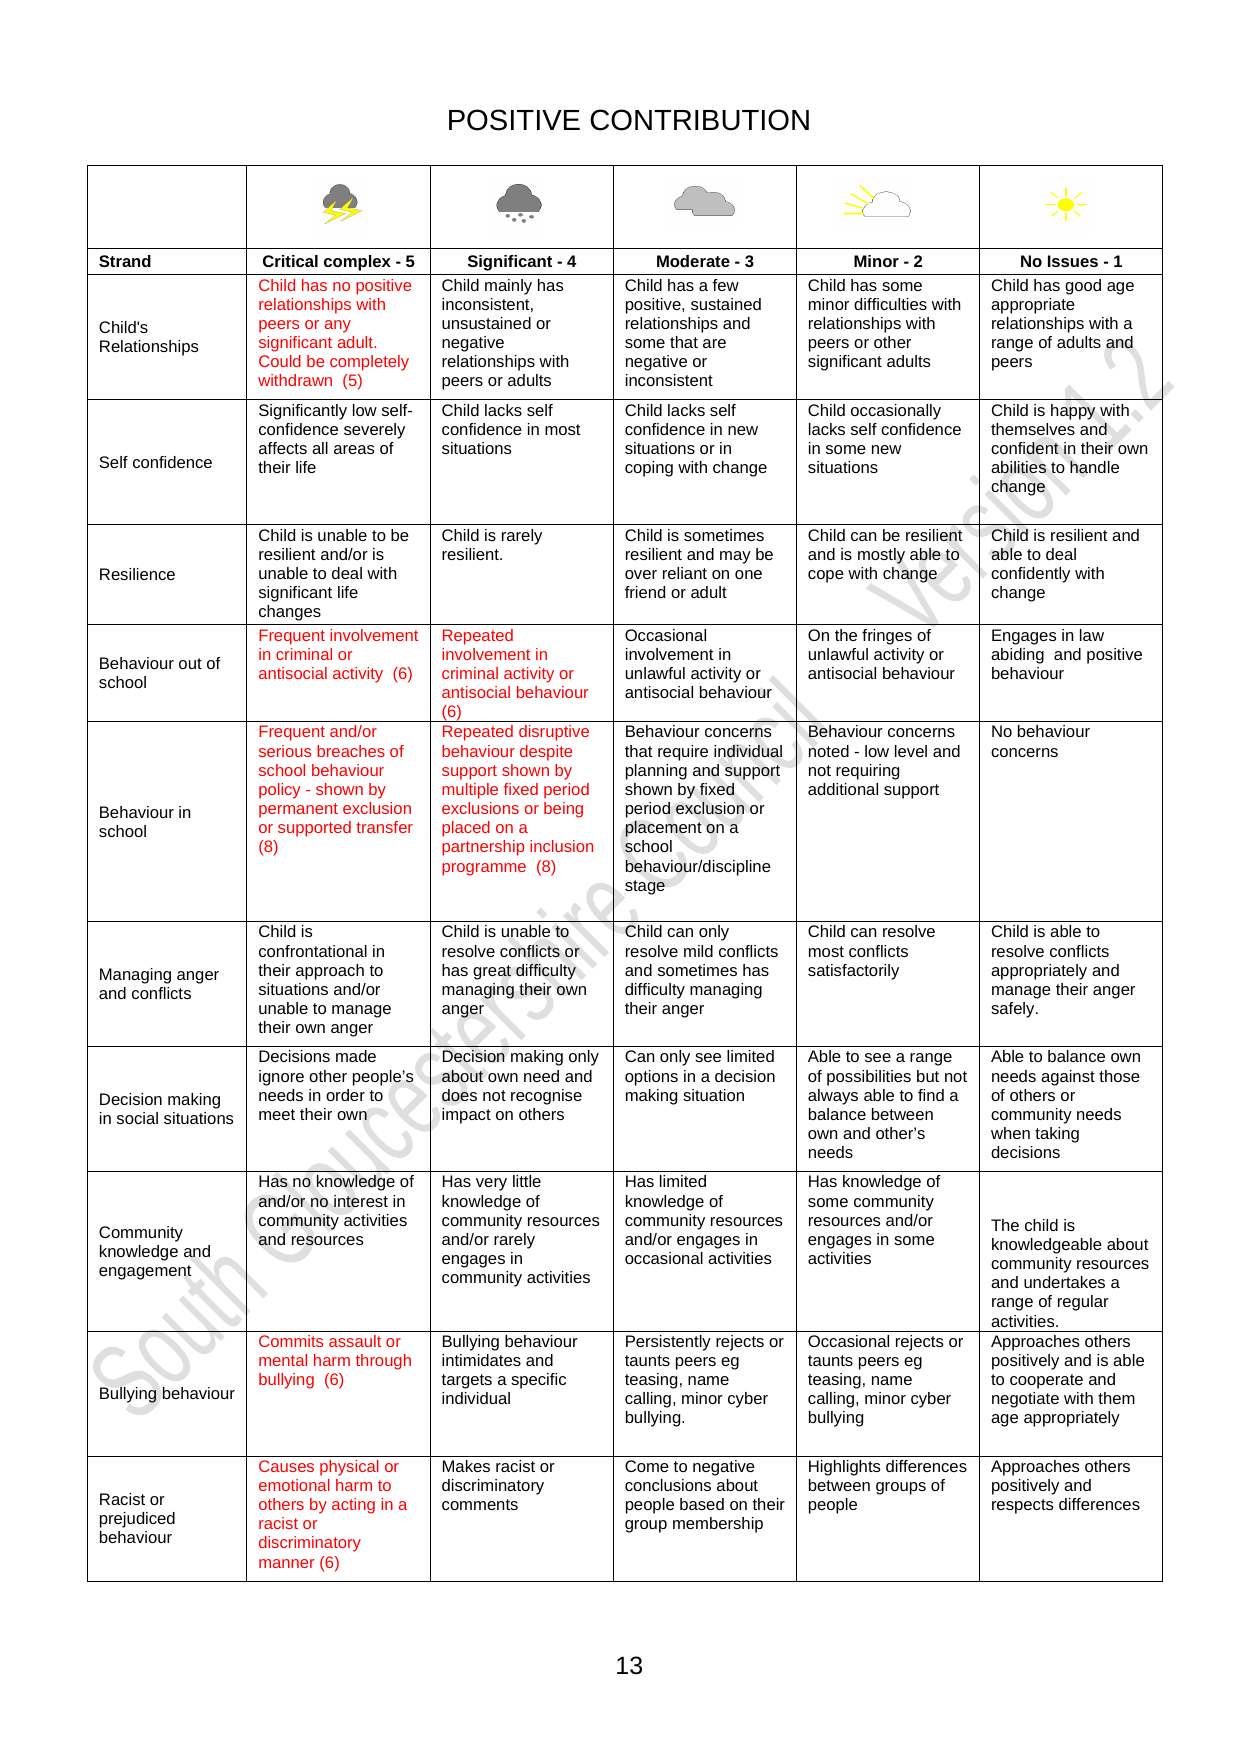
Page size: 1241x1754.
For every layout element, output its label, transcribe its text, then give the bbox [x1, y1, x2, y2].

table_cell Occasional rejects or taunts peers eg teasing, name calling, minor cyber bullying [797, 1332, 979, 1456]
table_cell Minor - 2 [797, 249, 979, 274]
table_header [431, 166, 613, 248]
table_cell Strand [88, 249, 246, 274]
table_cell Child is happy with themselves and confident in their own abilities to handle change [980, 400, 1162, 524]
table_cell Critical complex - 5 [247, 249, 430, 274]
table_cell Child lacks self confidence in new situations or in coping with change [614, 400, 796, 524]
table_cell Highlights differences between groups of people [797, 1457, 979, 1581]
table_cell Significant - 4 [431, 249, 613, 274]
picture [1038, 178, 1092, 234]
table_cell Child is sometimes resilient and may be over reliant on one friend or adult [614, 525, 796, 624]
table_cell Causes physical or emotional harm to others by acting in a racist or discriminatory manner (6) [247, 1457, 430, 1581]
table_cell Come to negative conclusions about people based on their group membership [614, 1457, 796, 1581]
table_cell Child's Relationships [88, 275, 246, 399]
table_cell Decisions made ignore other people’s needs in order to meet their own [247, 1047, 430, 1171]
table_header [797, 166, 979, 248]
table_cell Child mainly has inconsistent, unsustained or negative relationships with peers or adults [431, 275, 613, 399]
table_cell Repeated disruptive behaviour despite support shown by multiple fixed period exclusions or being placed on a partnership inclusion programme (8) [431, 722, 613, 921]
text POSITIVE CONTRIBUTION [77, 103, 1181, 136]
table_cell Child is confrontational in their approach to situations and/or unable to manage their own anger [247, 922, 430, 1046]
table_cell Significantly low self-confidence severely affects all areas of their life [247, 400, 430, 524]
table_cell Racist or prejudiced behaviour [88, 1457, 246, 1581]
table_cell Child is unable to resolve conflicts or has great difficulty managing their own anger [431, 922, 613, 1046]
table_cell Child is able to resolve conflicts appropriately and manage their anger safely. [980, 922, 1162, 1046]
table_cell Has limited knowledge of community resources and/or engages in occasional activities [614, 1172, 796, 1331]
table_cell Child has no positive relationships with peers or any significant adult. Could be completely withdrawn (5) [247, 275, 430, 399]
table_cell No Issues - 1 [980, 249, 1162, 274]
table_cell Bullying behaviour intimidates and targets a specific individual [431, 1332, 613, 1456]
table_cell Self confidence [88, 400, 246, 524]
table_cell Has knowledge of some community resources and/or engages in some activities [797, 1172, 979, 1331]
table_cell Child has good age appropriate relationships with a range of adults and peers [980, 275, 1162, 399]
table_cell Persistently rejects or taunts peers eg teasing, name calling, minor cyber bullying. [614, 1332, 796, 1456]
table_cell Community knowledge and engagement [88, 1172, 246, 1331]
table_header [980, 166, 1162, 248]
table_cell Child occasionally lacks self confidence in some new situations [797, 400, 979, 524]
table_cell Repeated involvement in criminal activity or antisocial behaviour (6) [431, 625, 613, 721]
table_header [88, 166, 246, 248]
table_cell Makes racist or discriminatory comments [431, 1457, 613, 1581]
table_header [614, 166, 796, 248]
table_cell Approaches others positively and is able to cooperate and negotiate with them age appropriately [980, 1332, 1162, 1456]
table_cell Able to see a range of possibilities but not always able to find a balance between own and other’s needs [797, 1047, 979, 1171]
table_cell Behaviour in school [88, 722, 246, 921]
table_cell Child has a few positive, sustained relationships and some that are negative or inconsistent [614, 275, 796, 399]
table_cell Child has some minor difficulties with relationships with peers or other significant adults [797, 275, 979, 399]
table_cell Behaviour out of school [88, 625, 246, 721]
table_cell Engages in law abiding and positive behaviour [980, 625, 1162, 721]
table_cell Approaches others positively and respects differences [980, 1457, 1162, 1581]
picture [668, 178, 739, 229]
table_cell Can only see limited options in a decision making situation [614, 1047, 796, 1171]
table_cell Child can be resilient and is mostly able to cope with change [797, 525, 979, 624]
table_cell Frequent and/or serious breaches of school behaviour policy - shown by permanent exclusion or supported transfer (8) [247, 722, 430, 921]
table_cell Occasional involvement in unlawful activity or antisocial behaviour [614, 625, 796, 721]
table_header [247, 166, 430, 248]
table_cell Child lacks self confidence in most situations [431, 400, 613, 524]
table_cell On the fringes of unlawful activity or antisocial behaviour [797, 625, 979, 721]
table_cell Child is rarely resilient. [431, 525, 613, 624]
table_cell Resilience [88, 525, 246, 624]
table_cell Child can only resolve mild conflicts and sometimes has difficulty managing their anger [614, 922, 796, 1046]
table_cell No behaviour concerns [980, 722, 1162, 921]
picture [488, 176, 545, 234]
table_cell Behaviour concerns noted - low level and not requiring additional support [797, 722, 979, 921]
picture [313, 178, 367, 234]
table_cell Moderate - 3 [614, 249, 796, 274]
table_cell Child can resolve most conflicts satisfactorily [797, 922, 979, 1046]
table_cell Bullying behaviour [88, 1332, 246, 1456]
table_cell Behaviour concerns that require individual planning and support shown by fixed period exclusion or placement on a school behaviour/discipline stage [614, 722, 796, 921]
table_cell Able to balance own needs against those of others or community needs when taking decisions [980, 1047, 1162, 1171]
table_cell Managing anger and conflicts [88, 922, 246, 1046]
table_cell Decision making in social situations [88, 1047, 246, 1171]
table_cell Commits assault or mental harm through bullying (6) [247, 1332, 430, 1456]
table_cell Frequent involvement in criminal or antisocial activity (6) [247, 625, 430, 721]
table_cell Has no knowledge of and/or no interest in community activities and resources [247, 1172, 430, 1331]
table_cell The child is knowledgeable about community resources and undertakes a range of regular activities. [980, 1172, 1162, 1331]
table_cell Has very little knowledge of community resources and/or rarely engages in community activities [431, 1172, 613, 1331]
table_cell Child is unable to be resilient and/or is unable to deal with significant life changes [247, 525, 430, 624]
table_cell Decision making only about own need and does not recognise impact on others [431, 1047, 613, 1171]
picture [838, 178, 914, 232]
table_cell Child is resilient and able to deal confidently with change [980, 525, 1162, 624]
